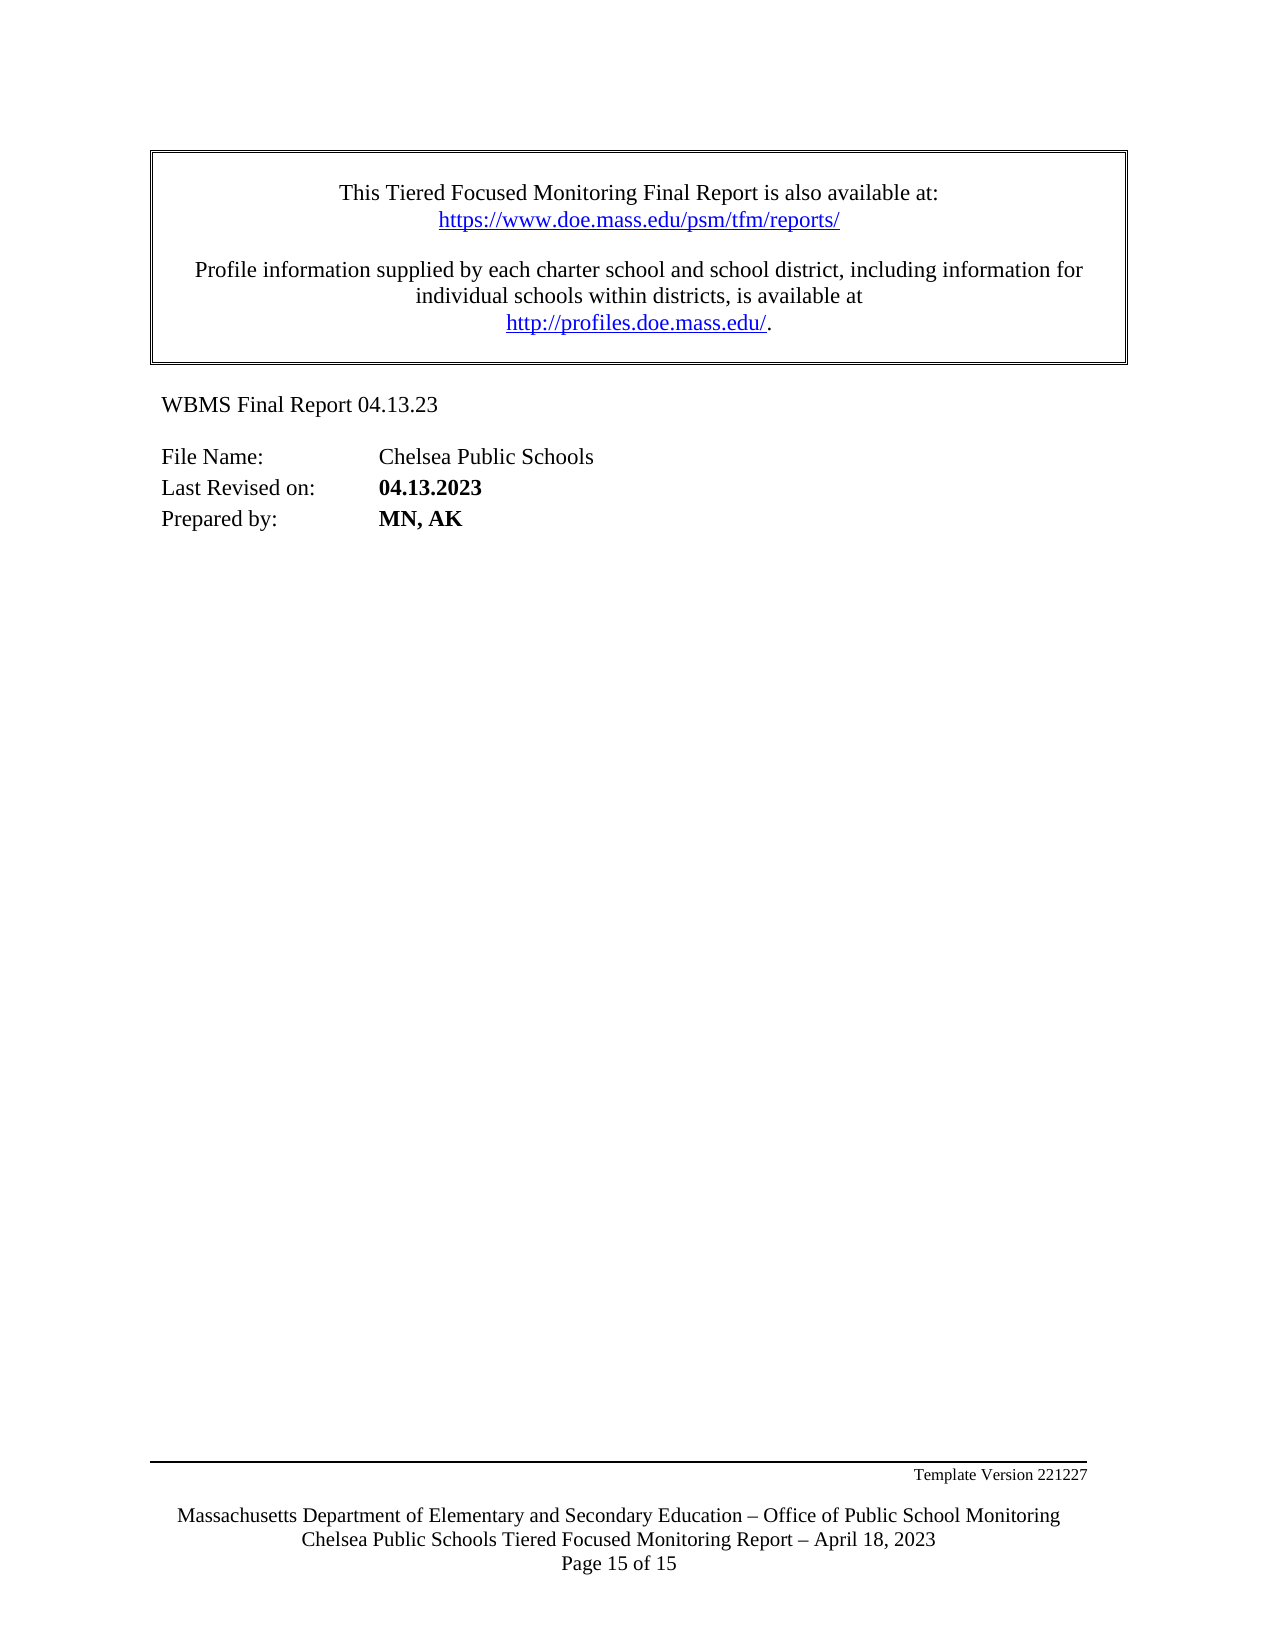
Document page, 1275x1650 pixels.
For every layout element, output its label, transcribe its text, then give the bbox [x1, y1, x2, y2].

table_header This Tiered Focused Monitoring Final Report is also available at: https://www.doe.mass.edu/psm/tfm/reports/ Profile information supplied by each charter school and school district, including information for individual schools within districts, is available at http://profiles.doe.mass.edu/. [153, 153, 1125, 362]
table_cell File Name: [150, 443, 367, 474]
table_cell Prepared by: [150, 505, 367, 536]
table_cell 04.13.2023 [368, 474, 1108, 505]
table_cell Chelsea Public Schools [368, 443, 1108, 474]
table_cell MN, AK [368, 505, 1108, 536]
table_cell Last Revised on: [150, 474, 367, 505]
table_header WBMS Final Report 04.13.23 [150, 391, 1108, 443]
